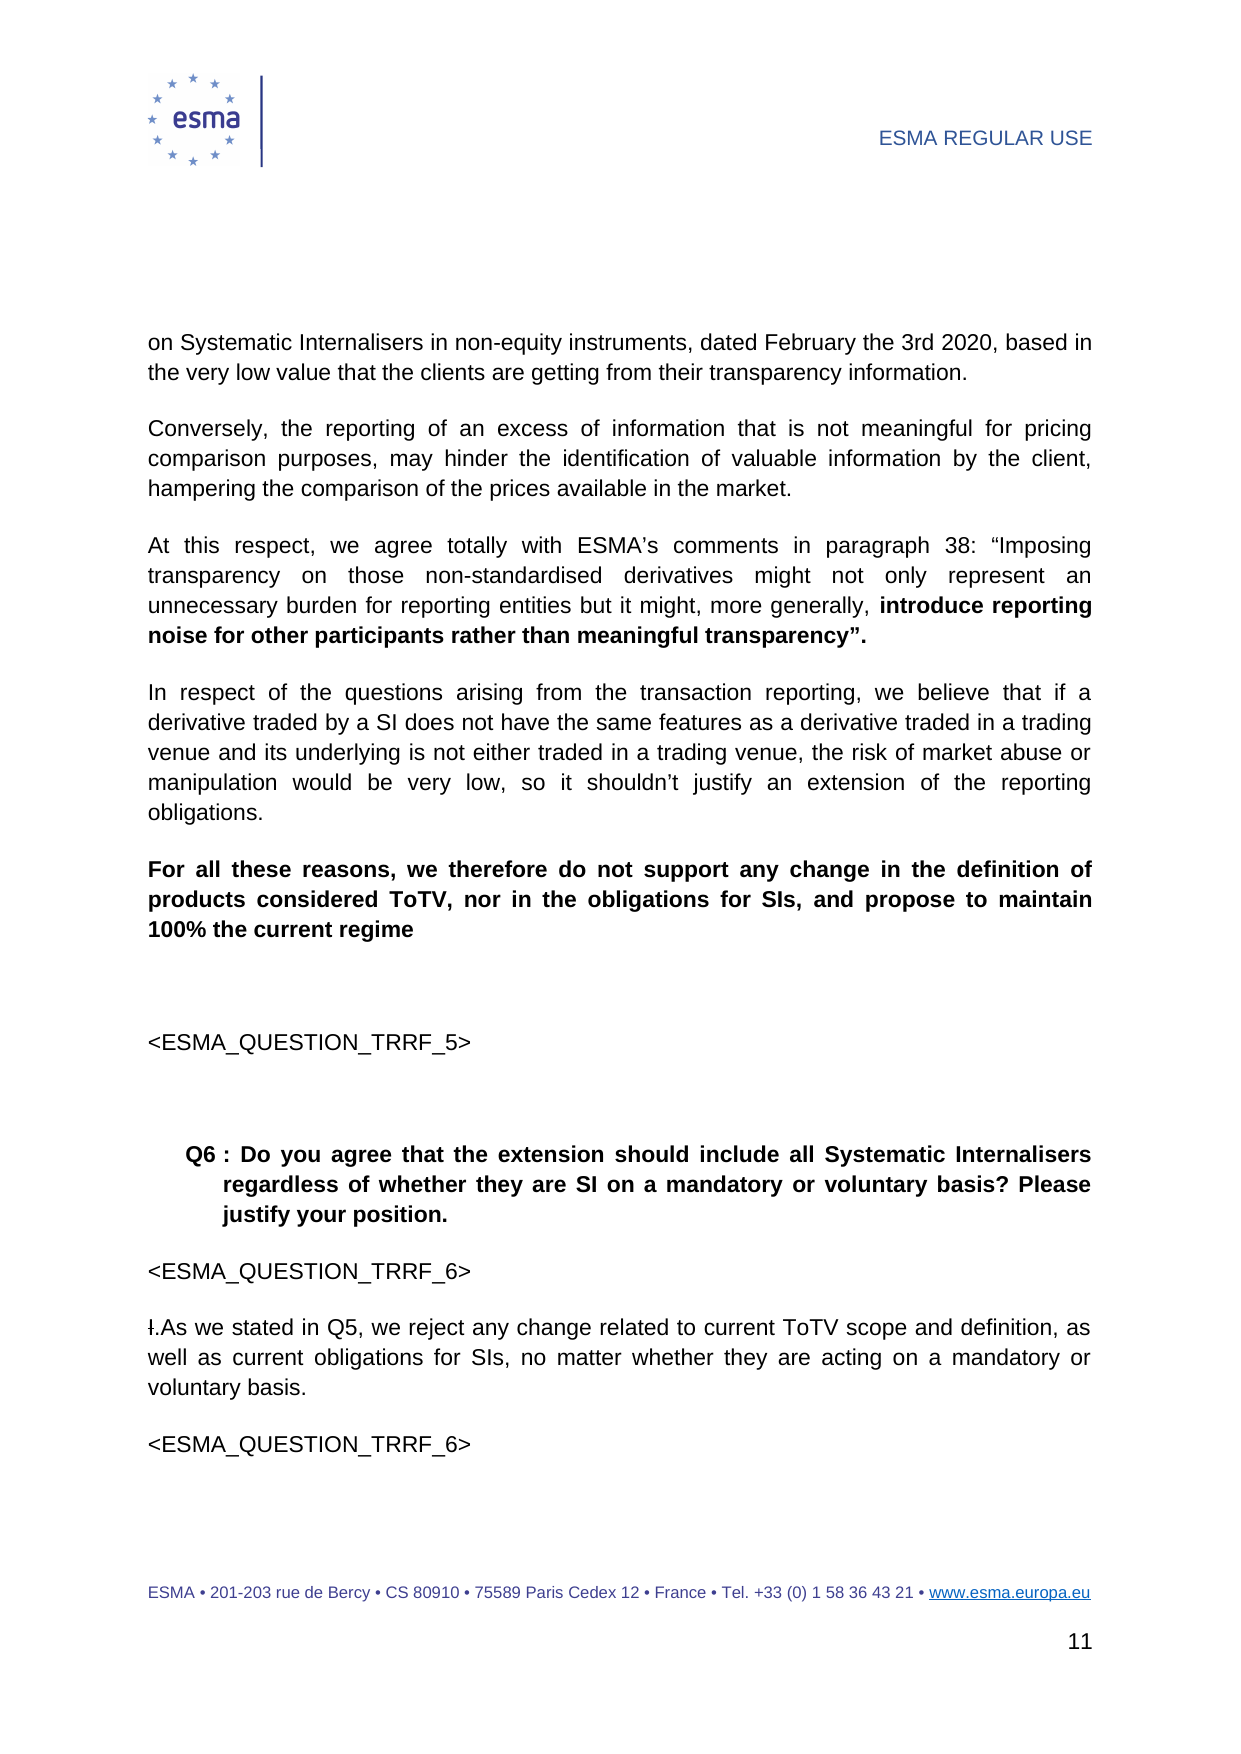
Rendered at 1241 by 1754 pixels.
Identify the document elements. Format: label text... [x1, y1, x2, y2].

text : Do you agree that the extension should include all Systematic Internalisers regardless of whether they are SI on a mandatory or voluntary basis? Please justify your position. [185, 1141, 1093, 1228]
picture [147, 73, 240, 166]
text At this respect, we agree totally with ESMA’s comments in paragraph 38: “Imposing transparency on those non-standardised derivatives might not only represent an unnecessary burden for reporting entities but it might, more generally, introduce reporting noise for other participants rather than meaningful transparency”. [148, 532, 1093, 649]
text For all these reasons, we therefore do not support any change in the definition of products considered ToTV, nor in the obligations for SIs, and propose to maintain 100% the current regime [148, 856, 1093, 942]
text In respect of the questions arising from the transaction reporting, we believe that if a derivative traded by a SI does not have the same features as a derivative traded in a trading venue and its underlying is not either traded in a trading venue, the risk of market abuse or manipulation would be very low, so it shouldn’t justify an extension of the reporting obligations. [148, 678, 1093, 826]
text <ESMA_QUESTION_TRRF_6> [148, 1431, 1093, 1457]
text I.As we stated in Q5, we reject any change related to current ToTV scope and definition, as well as current obligations for SIs, no matter whether they are acting on a mandatory or voluntary basis. [148, 1314, 1093, 1401]
text Conversely, the reporting of an excess of information that is not meaningful for pricing comparison purposes, may hinder the identification of valuable information by the client, hampering the comparison of the prices available in the market. [148, 415, 1093, 502]
text <ESMA_QUESTION_TRRF_5> [148, 1028, 1093, 1055]
text <ESMA_QUESTION_TRRF_6> [148, 1258, 1093, 1284]
